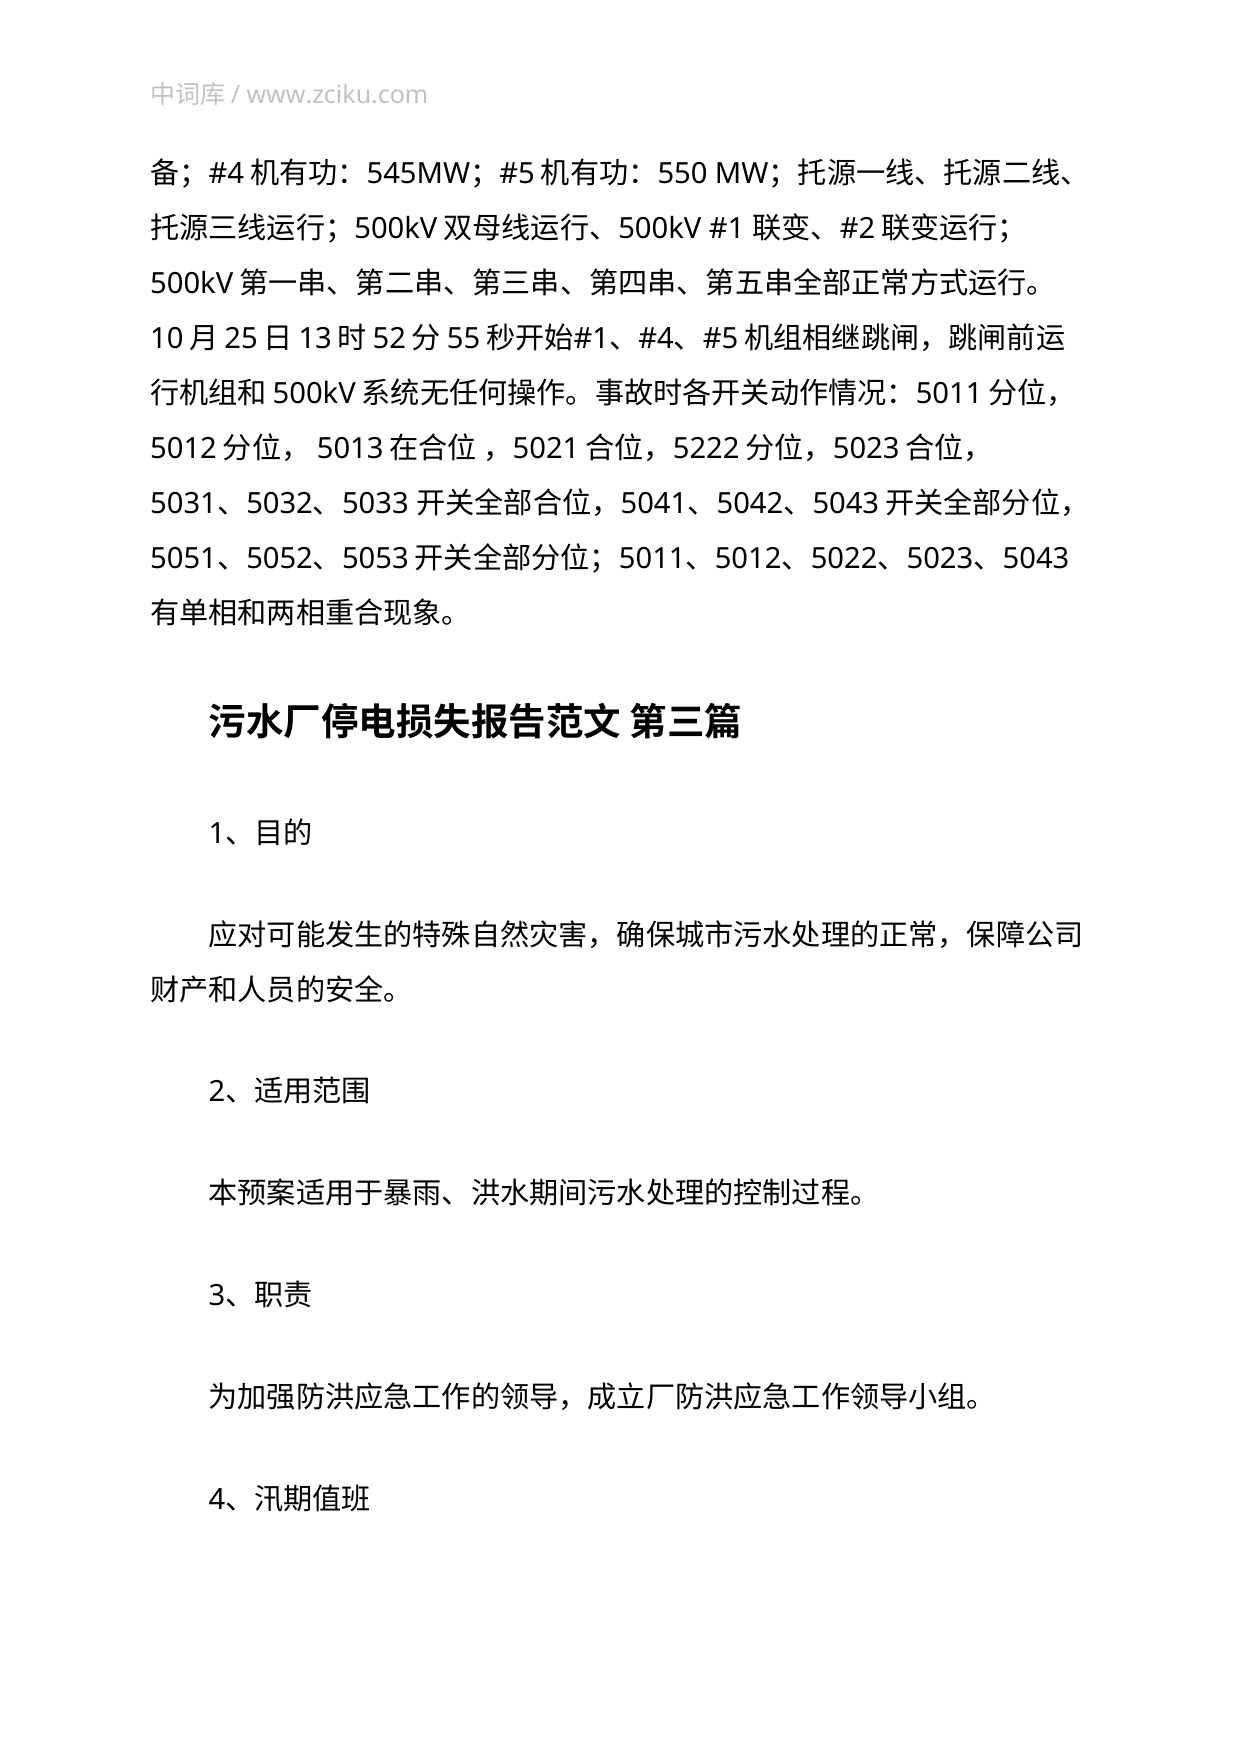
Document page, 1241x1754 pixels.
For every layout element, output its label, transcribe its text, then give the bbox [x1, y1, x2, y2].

text 本预案适用于暴雨、洪水期间污水处理的控制过程。 [150, 1170, 1090, 1212]
text 2、适用范围 [150, 1068, 1090, 1110]
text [150, 150, 1090, 632]
text 4、汛期值班 [150, 1475, 1090, 1518]
text 3、职责 [150, 1272, 1090, 1314]
text 应对可能发生的特殊自然灾害，确保城市污水处理的正常，保障公司财产和人员的安全。 [150, 911, 1090, 1008]
text 为加强防洪应急工作的领导，成立厂防洪应急工作领导小组。 [150, 1373, 1090, 1416]
text 污水厂停电损失报告范文 第三篇 [150, 692, 1090, 746]
text 1、目的 [150, 809, 1090, 852]
